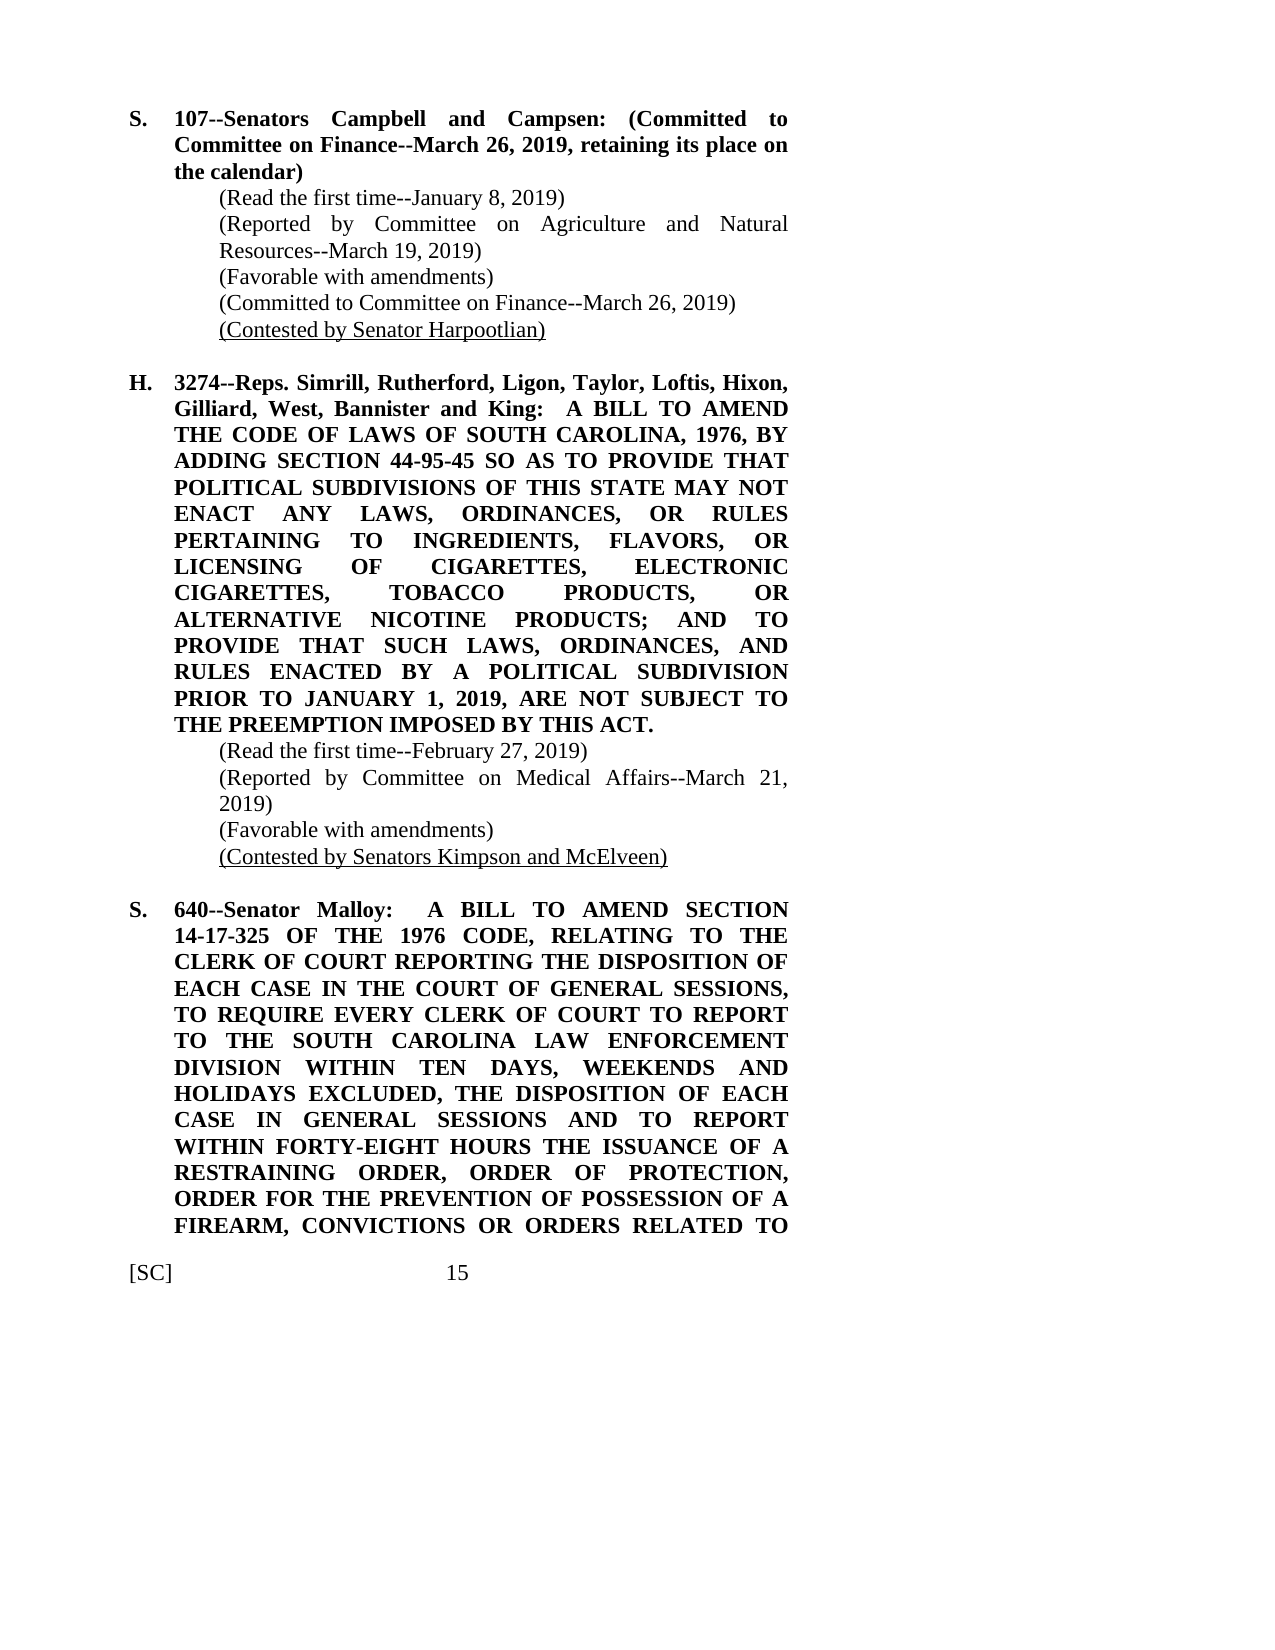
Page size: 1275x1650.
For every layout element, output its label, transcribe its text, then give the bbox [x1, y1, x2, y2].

text (Favorable with amendments) [219, 263, 789, 289]
text (Read the first time--January 8, 2019) [219, 184, 789, 210]
text (Favorable with amendments) [219, 817, 789, 843]
text (Contested by Senators Kimpson and McElveen) [219, 843, 789, 869]
text (Committed to Committee on Finance--March 26, 2019) [219, 289, 789, 316]
title S. 107--Senators Campbell and Campsen: (Committed to Committee on Finance--March 26, 2019, retaining its place on the calendar) [129, 105, 789, 184]
text (Read the first time--February 27, 2019) [219, 737, 789, 764]
title H. 3274--Reps. Simrill, Rutherford, Ligon, Taylor, Loftis, Hixon, Gilliard, West, Bannister and King: A BILL TO AMEND THE CODE OF LAWS OF SOUTH CAROLINA, 1976, BY ADDING SECTION 44-95-45 SO AS TO PROVIDE THAT POLITICAL SUBDIVISIONS OF THIS STATE MAY NOT ENACT ANY LAWS, ORDINANCES, OR RULES PERTAINING TO INGREDIENTS, FLAVORS, OR LICENSING OF CIGARETTES, ELECTRONIC CIGARETTES, TOBACCO PRODUCTS, OR ALTERNATIVE NICOTINE PRODUCTS; AND TO PROVIDE THAT SUCH LAWS, ORDINANCES, AND RULES ENACTED BY A POLITICAL SUBDIVISION PRIOR TO JANUARY 1, 2019, ARE NOT SUBJECT TO THE PREEMPTION IMPOSED BY THIS ACT. [129, 368, 789, 737]
text (Reported by Committee on Medical Affairs--March 21, 2019) [219, 764, 789, 817]
text (Reported by Committee on Agriculture and Natural Resources--March 19, 2019) [219, 210, 789, 263]
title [129, 896, 789, 1238]
text (Contested by Senator Harpootlian) [219, 316, 789, 342]
